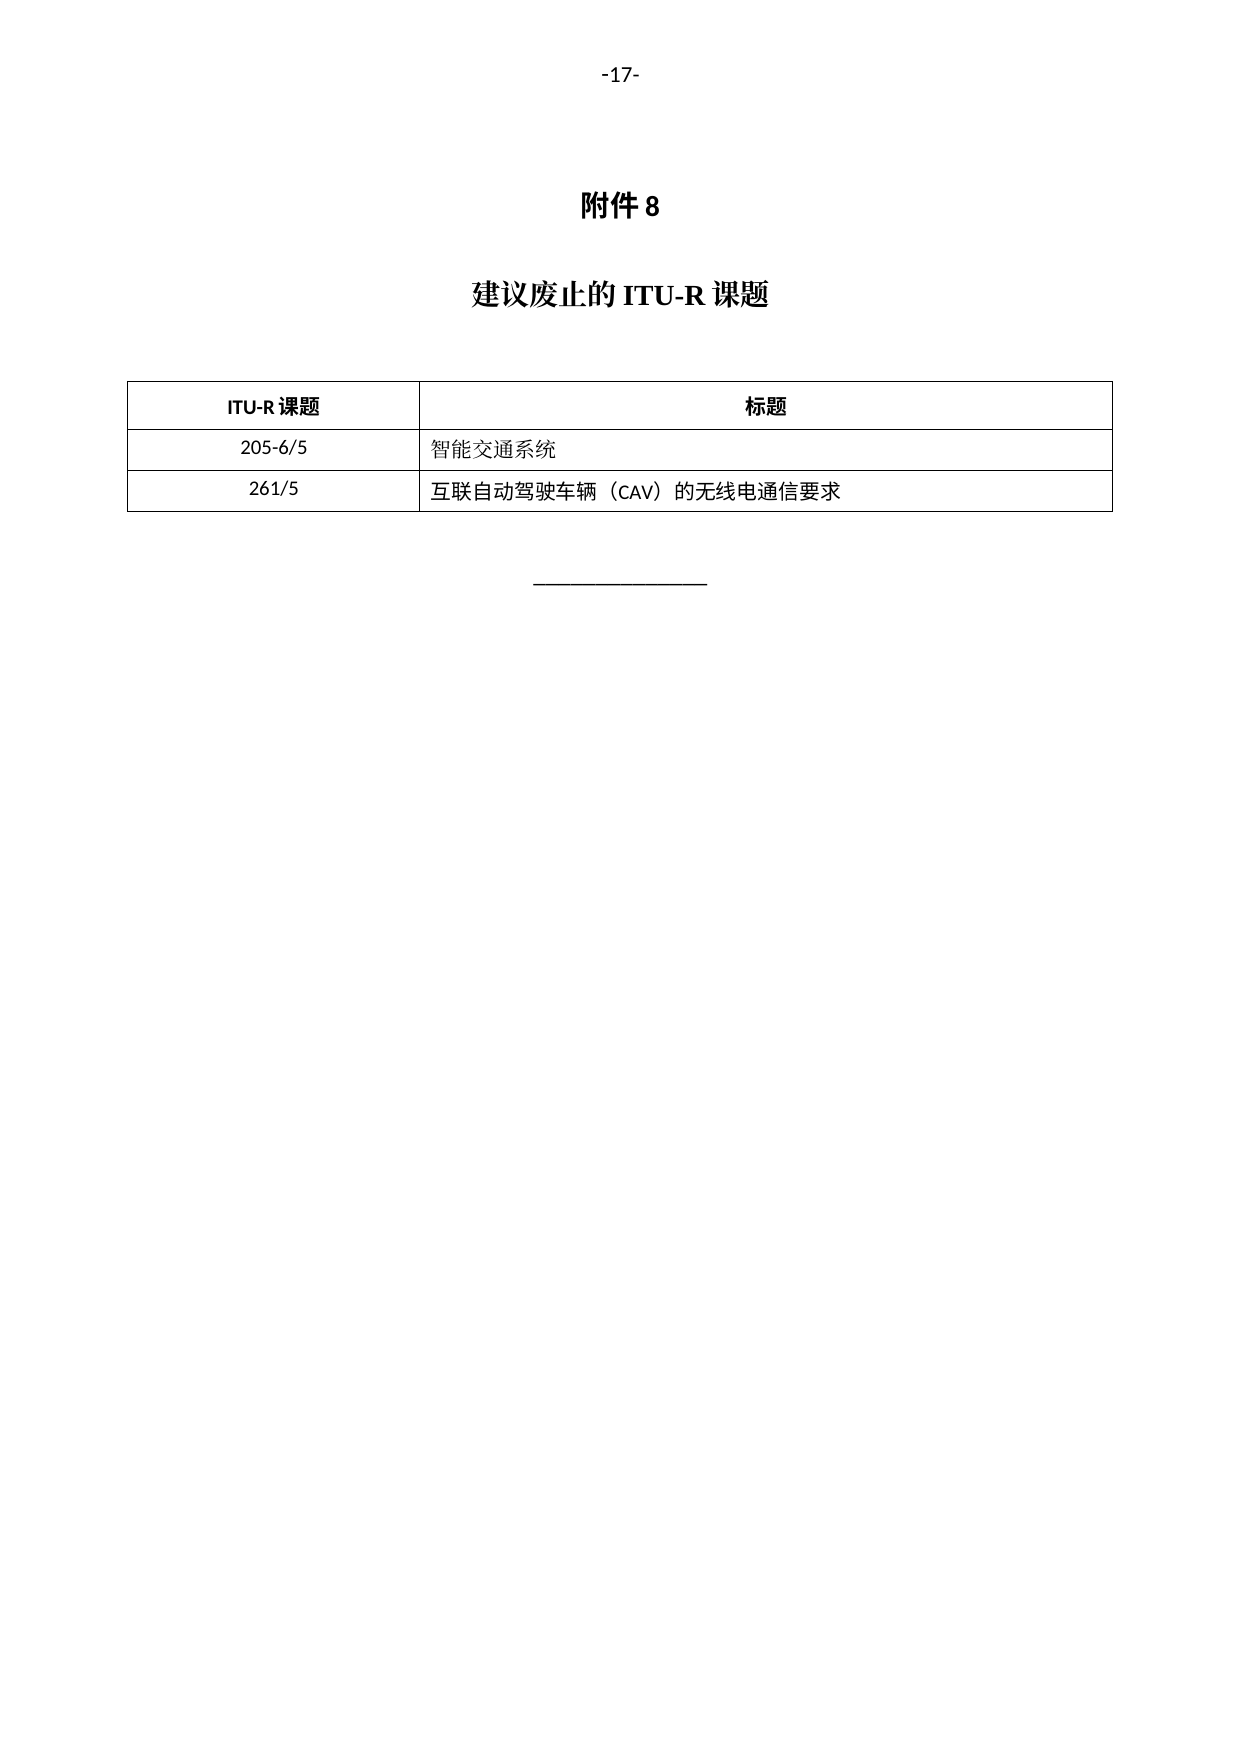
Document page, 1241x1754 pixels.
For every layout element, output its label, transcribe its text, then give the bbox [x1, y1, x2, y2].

table_header 标题 [420, 382, 1112, 429]
title 建议废止的ITU-R课题 [118, 272, 1122, 314]
table_cell 261/5 [128, 471, 419, 511]
text ______________ [118, 558, 1122, 588]
text 附件8 [118, 193, 1122, 222]
table_cell 互联自动驾驶车辆（CAV）的无线电通信要求 [420, 471, 1112, 511]
table_header ITU-R课题 [128, 382, 419, 429]
table_cell 智能交通系统 [420, 430, 1112, 470]
table_cell 205-6/5 [128, 430, 419, 470]
